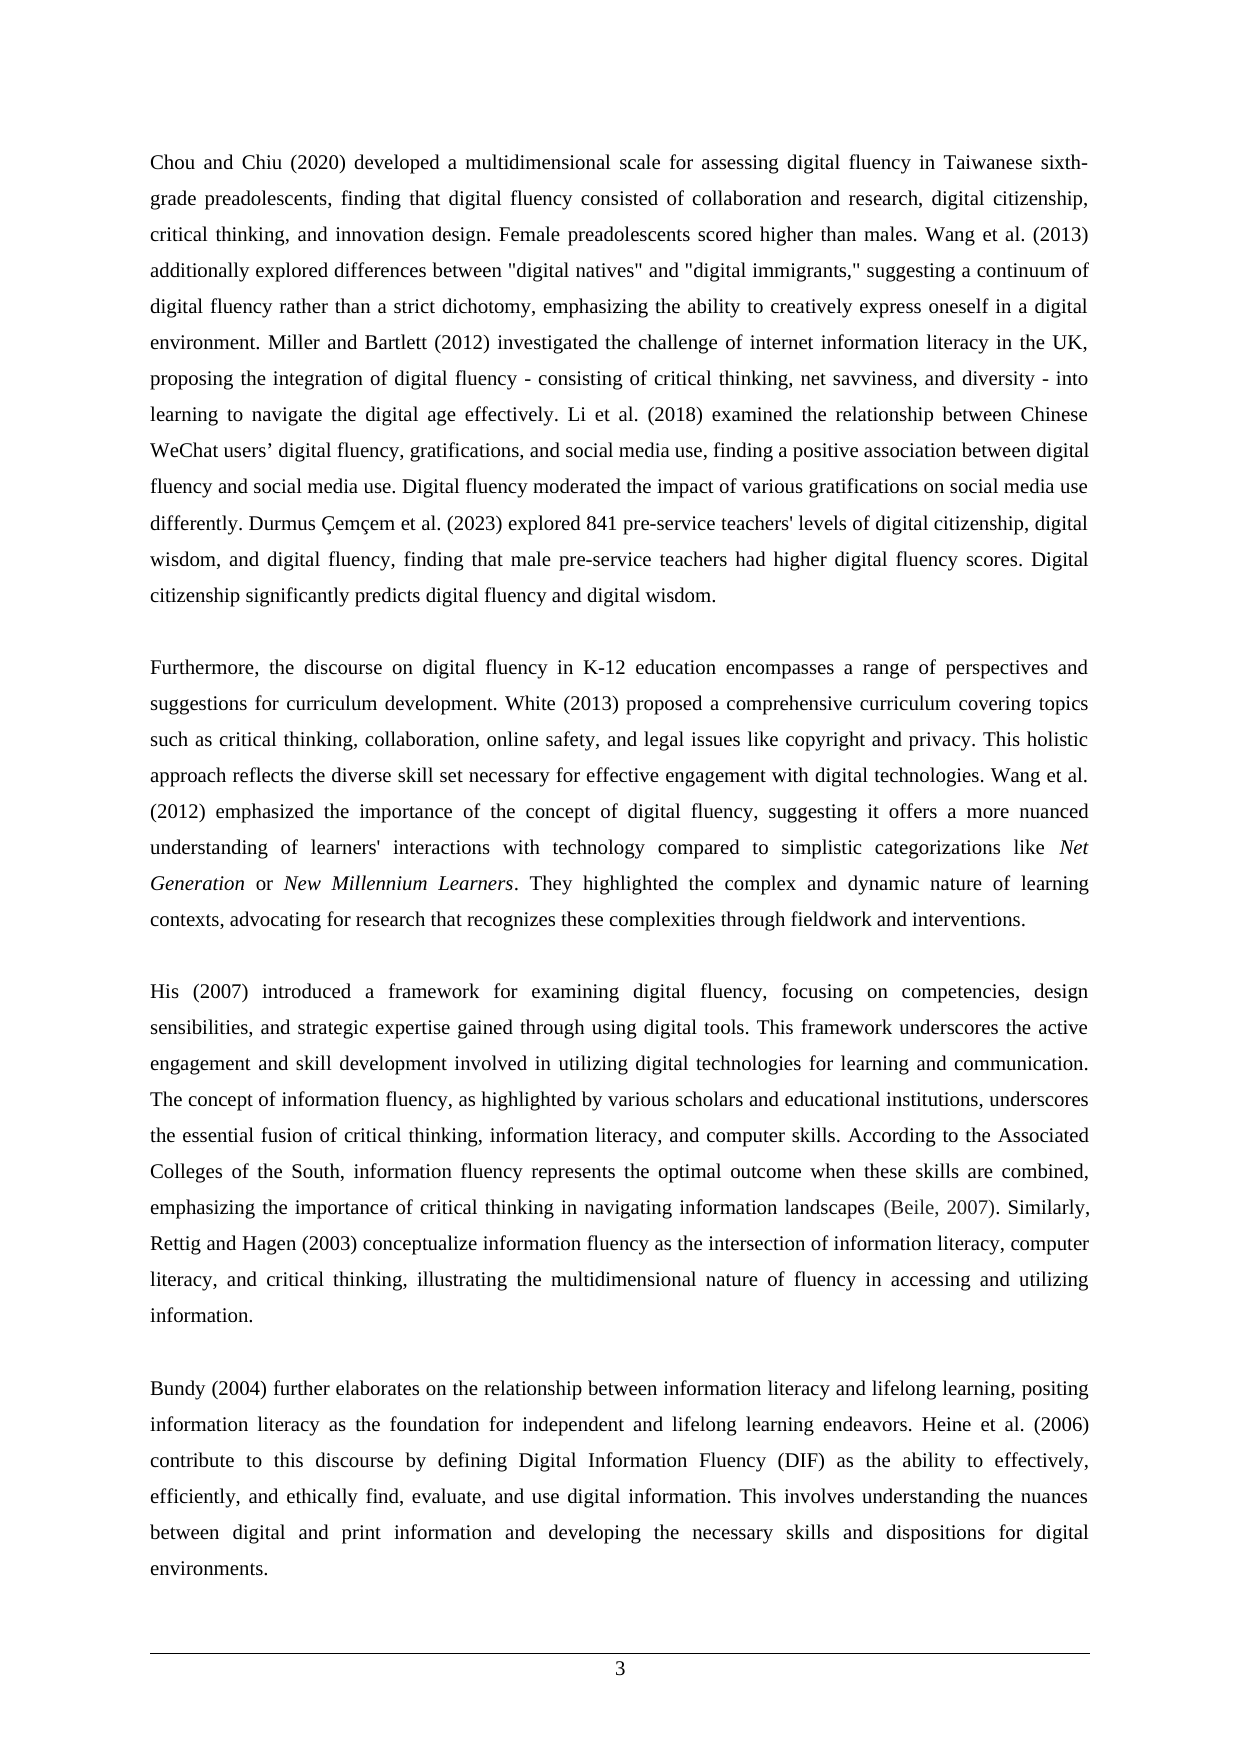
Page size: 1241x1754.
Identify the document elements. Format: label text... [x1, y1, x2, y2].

text His (2007) introduced a framework for examining digital fluency, focusing on competencies, design sensibilities, and strategic expertise gained through using digital tools. This framework underscores the active engagement and skill development involved in utilizing digital technologies for learning and communication. The concept of information fluency, as highlighted by various scholars and educational institutions, underscores the essential fusion of critical thinking, information literacy, and computer skills. According to the Associated Colleges of the South, information fluency represents the optimal outcome when these skills are combined, emphasizing the importance of critical thinking in navigating information landscapes (Beile, 2007). Similarly, Rettig and Hagen (2003) conceptualize information fluency as the intersection of information literacy, computer literacy, and critical thinking, illustrating the multidimensional nature of fluency in accessing and utilizing information. [150, 979, 1090, 1327]
text Furthermore, the discourse on digital fluency in K-12 education encompasses a range of perspectives and suggestions for curriculum development. White (2013) proposed a comprehensive curriculum covering topics such as critical thinking, collaboration, online safety, and legal issues like copyright and privacy. This holistic approach reflects the diverse skill set necessary for effective engagement with digital technologies. Wang et al. (2012) emphasized the importance of the concept of digital fluency, suggesting it offers a more nuanced understanding of learners' interactions with technology compared to simplistic categorizations like Net Generation or New Millennium Learners. They highlighted the complex and dynamic nature of learning contexts, advocating for research that recognizes these complexities through fieldwork and interventions. [150, 654, 1090, 931]
text Chou and Chiu (2020) developed a multidimensional scale for assessing digital fluency in Taiwanese sixth-grade preadolescents, finding that digital fluency consisted of collaboration and research, digital citizenship, critical thinking, and innovation design. Female preadolescents scored higher than males. Wang et al. (2013) additionally explored differences between "digital natives" and "digital immigrants," suggesting a continuum of digital fluency rather than a strict dichotomy, emphasizing the ability to creatively express oneself in a digital environment. Miller and Bartlett (2012) investigated the challenge of internet information literacy in the UK, proposing the integration of digital fluency - consisting of critical thinking, net savviness, and diversity - into learning to navigate the digital age effectively. Li et al. (2018) examined the relationship between Chinese WeChat users’ digital fluency, gratifications, and social media use, finding a positive association between digital fluency and social media use. Digital fluency moderated the impact of various gratifications on social media use differently. Durmus Çemçem et al. (2023) explored 841 pre-service teachers' levels of digital citizenship, digital wisdom, and digital fluency, finding that male pre-service teachers had higher digital fluency scores. Digital citizenship significantly predicts digital fluency and digital wisdom. [150, 150, 1090, 607]
text Bundy (2004) further elaborates on the relationship between information literacy and lifelong learning, positing information literacy as the foundation for independent and lifelong learning endeavors. Heine et al. (2006) contribute to this discourse by defining Digital Information Fluency (DIF) as the ability to effectively, efficiently, and ethically find, evaluate, and use digital information. This involves understanding the nuances between digital and print information and developing the necessary skills and dispositions for digital environments. [150, 1375, 1090, 1580]
